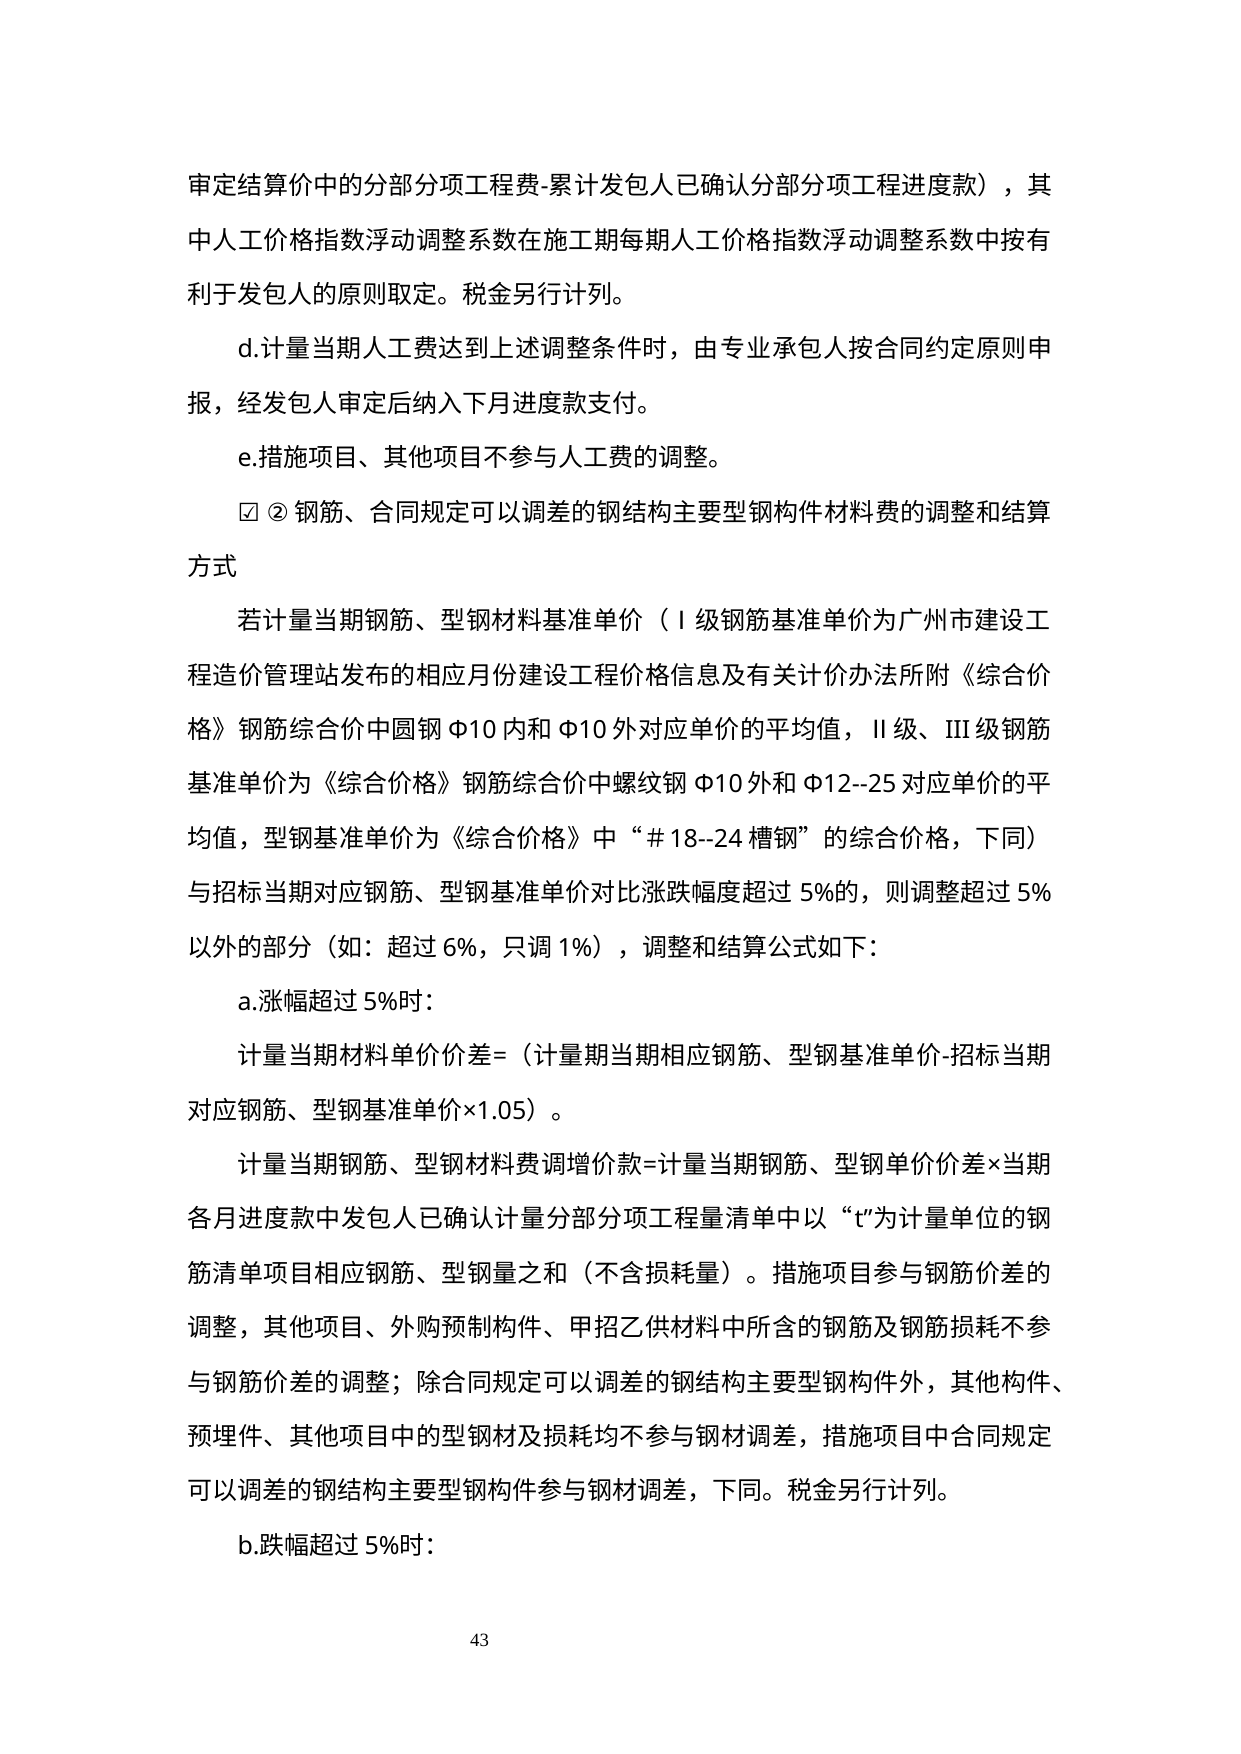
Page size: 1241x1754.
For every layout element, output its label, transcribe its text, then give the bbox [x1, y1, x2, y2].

text a.涨幅超过5%时： [187, 981, 1052, 1018]
text 计量当期钢筋、型钢材料费调增价款=计量当期钢筋、型钢单价价差×当期各月进度款中发包人已确认计量分部分项工程量清单中以“t”为计量单位的钢筋清单项目相应钢筋、型钢量之和（不含损耗量）。措施项目参与钢筋价差的调整，其他项目、外购预制构件、甲招乙供材料中所含的钢筋及钢筋损耗不参与钢筋价差的调整；除合同规定可以调差的钢结构主要型钢构件外，其他构件、预埋件、其他项目中的型钢材及损耗均不参与钢材调差，措施项目中合同规定可以调差的钢结构主要型钢构件参与钢材调差，下同。税金另行计列。 [187, 1144, 1052, 1507]
text 若计量当期钢筋、型钢材料基准单价（Ⅰ级钢筋基准单价为广州市建设工程造价管理站发布的相应月份建设工程价格信息及有关计价办法所附《综合价格》钢筋综合价中圆钢Φ10内和Φ10外对应单价的平均值，Ⅱ级、III级钢筋基准单价为《综合价格》钢筋综合价中螺纹钢Φ10外和Φ12--25对应单价的平均值，型钢基准单价为《综合价格》中“＃18--24槽钢”的综合价格，下同）与招标当期对应钢筋、型钢基准单价对比涨跌幅度超过5%的，则调整超过5%以外的部分（如：超过6%，只调1%），调整和结算公式如下： [187, 601, 1052, 963]
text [187, 166, 1053, 311]
text e.措施项目、其他项目不参与人工费的调整。 [187, 438, 1053, 474]
text ☑ ②钢筋、合同规定可以调差的钢结构主要型钢构件材料费的调整和结算方式 [187, 492, 1052, 583]
text 计量当期材料单价价差=（计量期当期相应钢筋、型钢基准单价-招标当期对应钢筋、型钢基准单价×1.05）。 [187, 1036, 1052, 1126]
text b.跌幅超过5%时： [187, 1525, 1052, 1561]
text d.计量当期人工费达到上述调整条件时，由专业承包人按合同约定原则申报，经发包人审定后纳入下月进度款支付。 [187, 329, 1053, 419]
